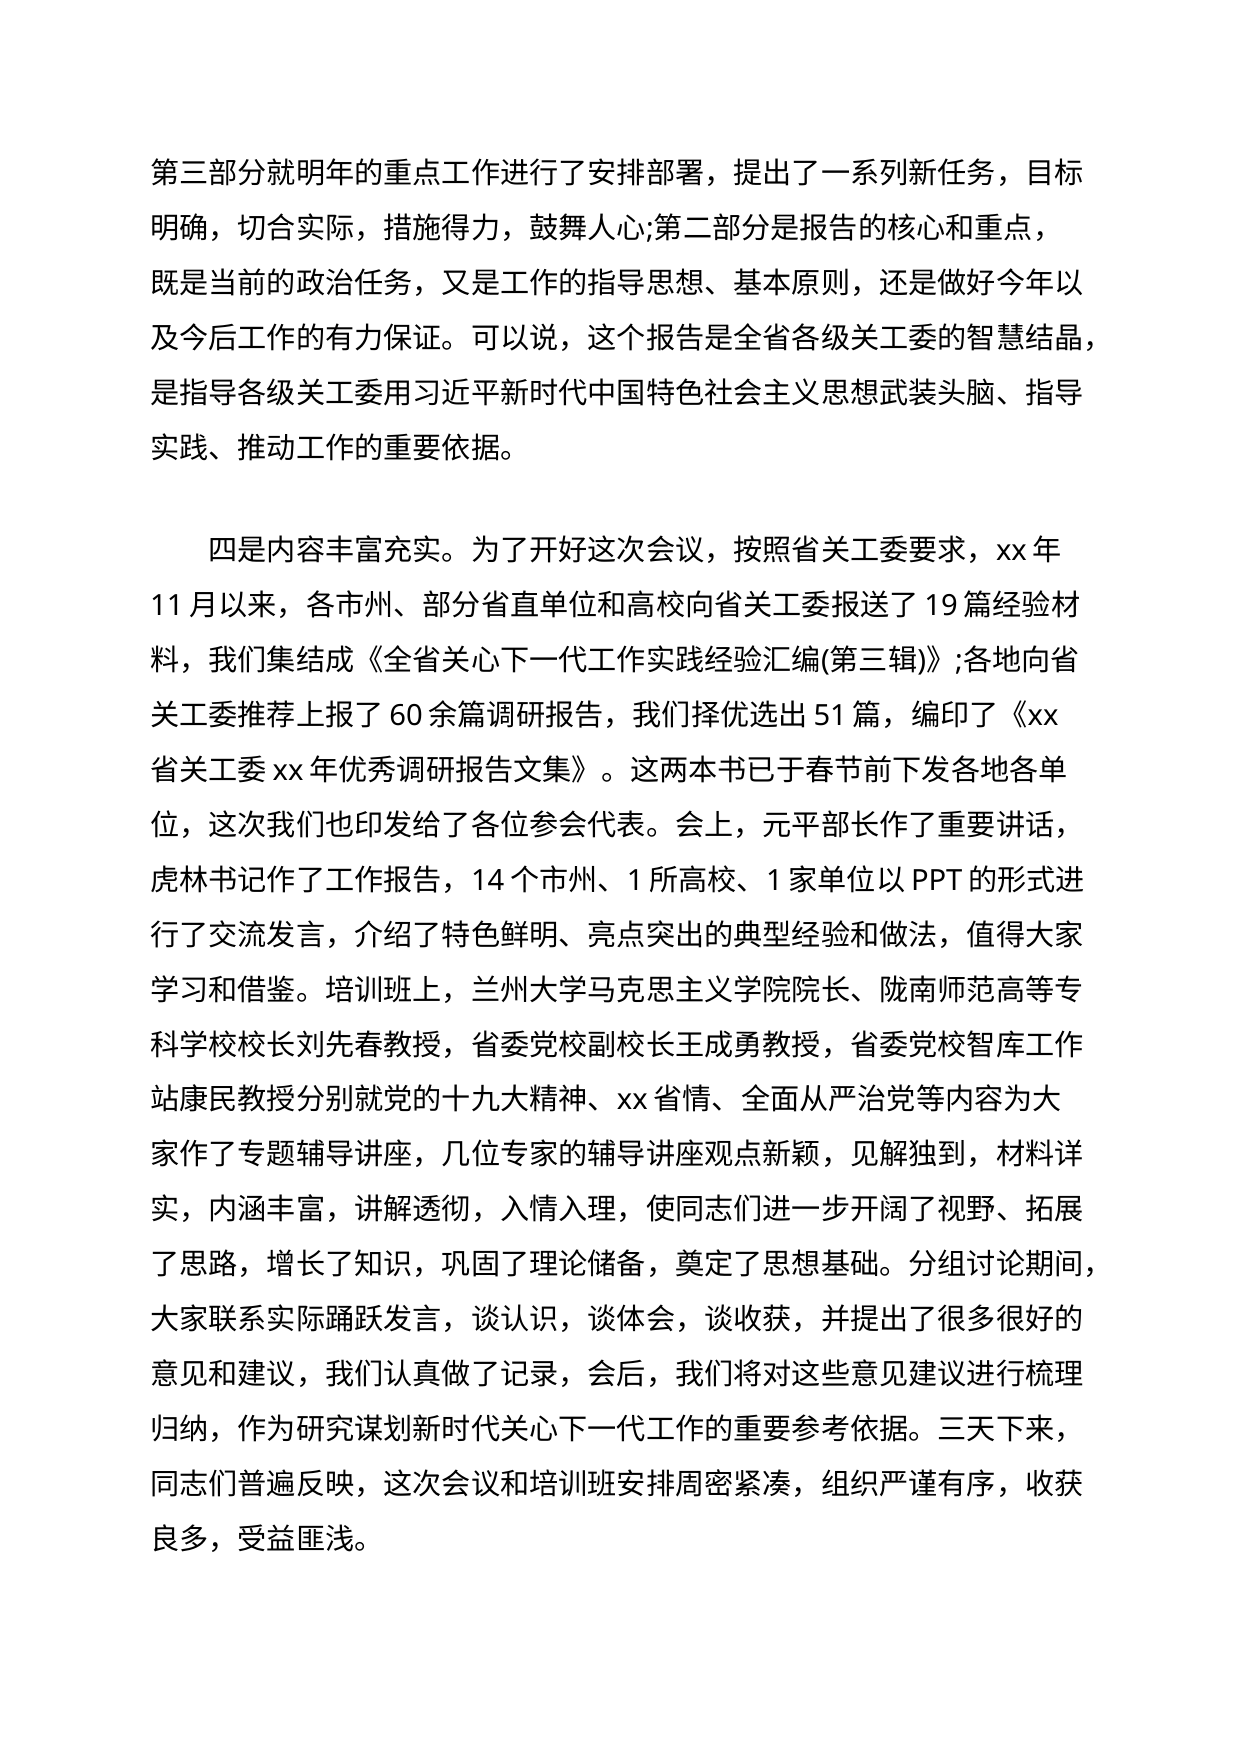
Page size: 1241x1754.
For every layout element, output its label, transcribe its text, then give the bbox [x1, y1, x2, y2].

text 四是内容丰富充实。为了开好这次会议，按照省关工委要求，xx年11月以来，各市州、部分省直单位和高校向省关工委报送了19篇经验材料，我们集结成《全省关心下一代工作实践经验汇编(第三辑)》;各地向省关工委推荐上报了60余篇调研报告，我们择优选出51篇，编印了《xx省关工委xx年优秀调研报告文集》。这两本书已于春节前下发各地各单位，这次我们也印发给了各位参会代表。会上，元平部长作了重要讲话，虎林书记作了工作报告，14个市州、1所高校、1家单位以PPT的形式进行了交流发言，介绍了特色鲜明、亮点突出的典型经验和做法，值得大家学习和借鉴。培训班上，兰州大学马克思主义学院院长、陇南师范高等专科学校校长刘先春教授，省委党校副校长王成勇教授，省委党校智库工作站康民教授分别就党的十九大精神、xx省情、全面从严治党等内容为大家作了专题辅导讲座，几位专家的辅导讲座观点新颖，见解独到，材料详实，内涵丰富，讲解透彻，入情入理，使同志们进一步开阔了视野、拓展了思路，增长了知识，巩固了理论储备，奠定了思想基础。分组讨论期间，大家联系实际踊跃发言，谈认识，谈体会，谈收获，并提出了很多很好的意见和建议，我们认真做了记录，会后，我们将对这些意见建议进行梳理归纳，作为研究谋划新时代关心下一代工作的重要参考依据。三天下来，同志们普遍反映，这次会议和培训班安排周密紧凑，组织严谨有序，收获良多，受益匪浅。 [150, 526, 1090, 1557]
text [150, 150, 1090, 467]
